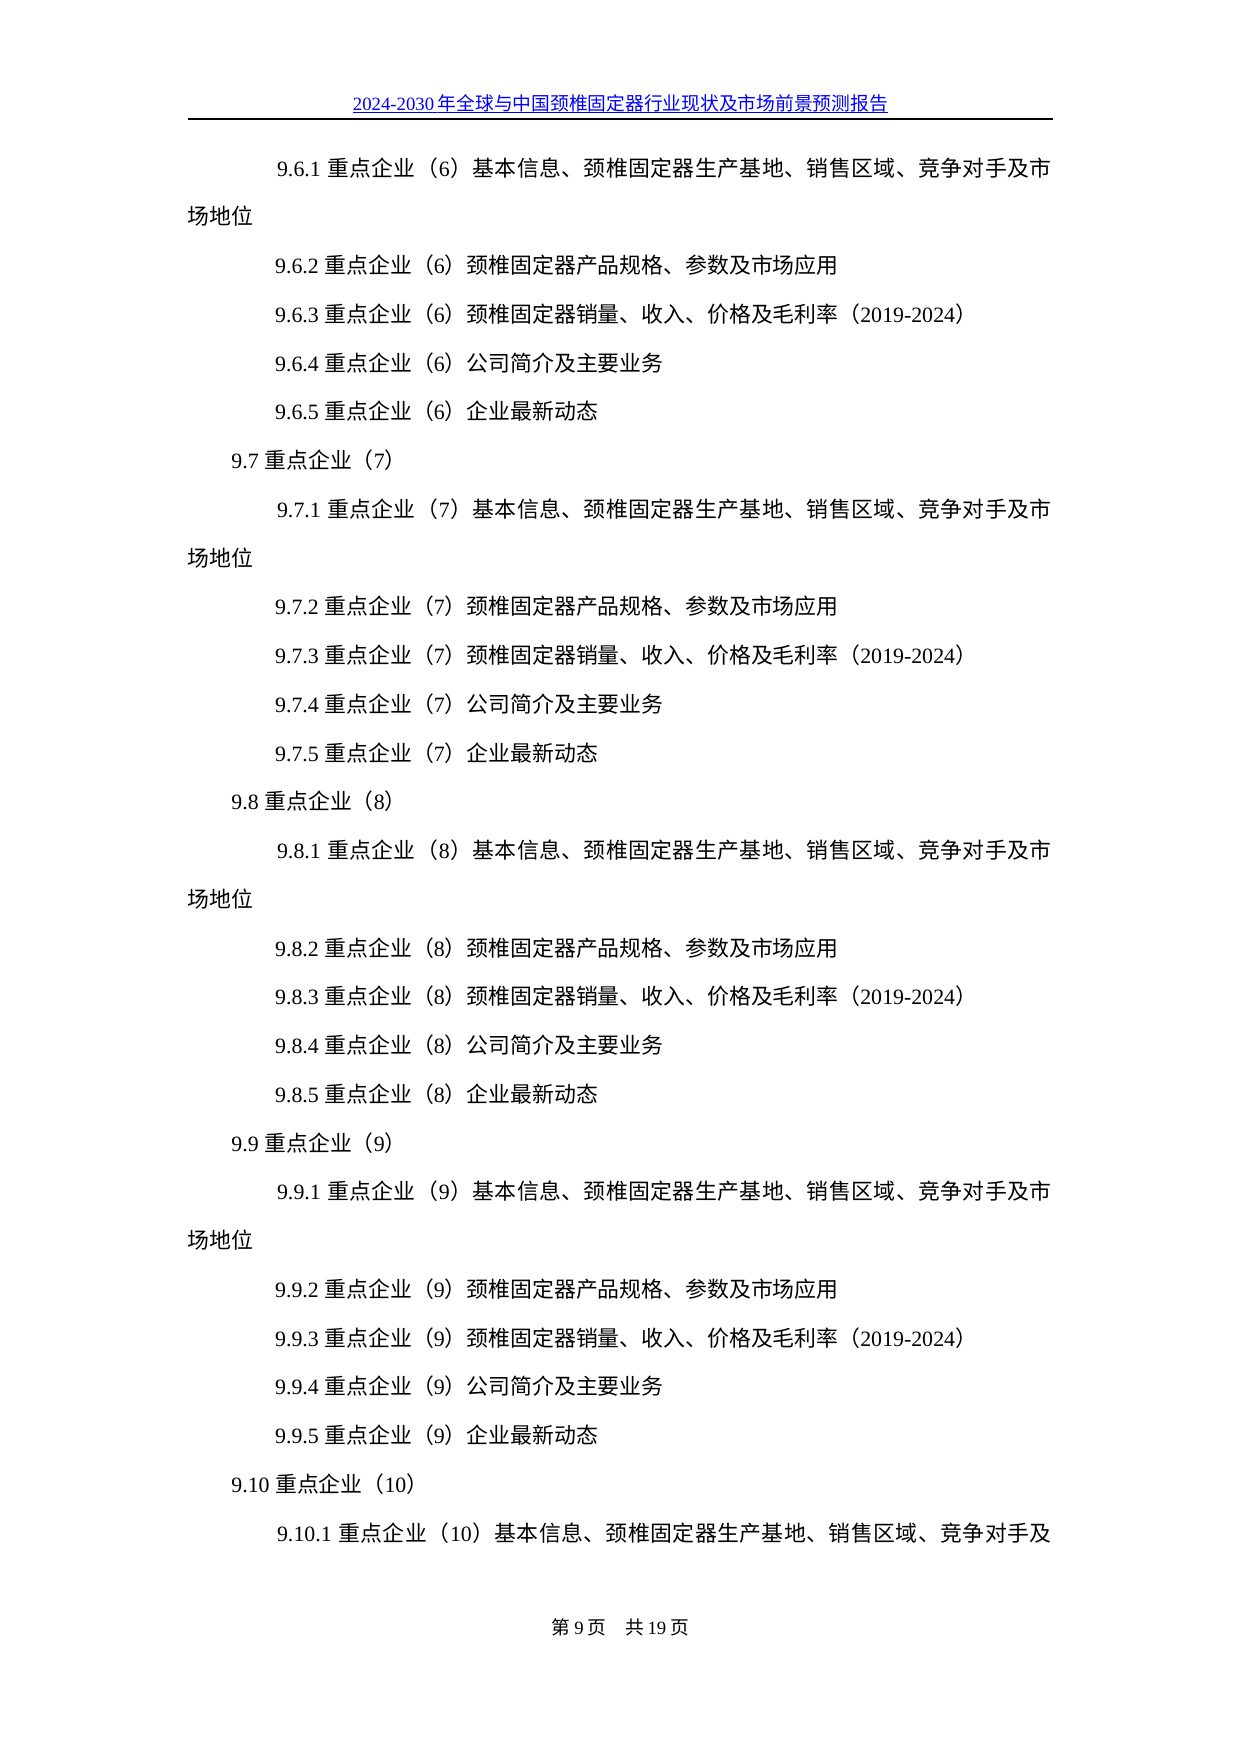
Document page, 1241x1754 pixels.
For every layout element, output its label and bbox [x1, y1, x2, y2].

text [187, 150, 1053, 1548]
